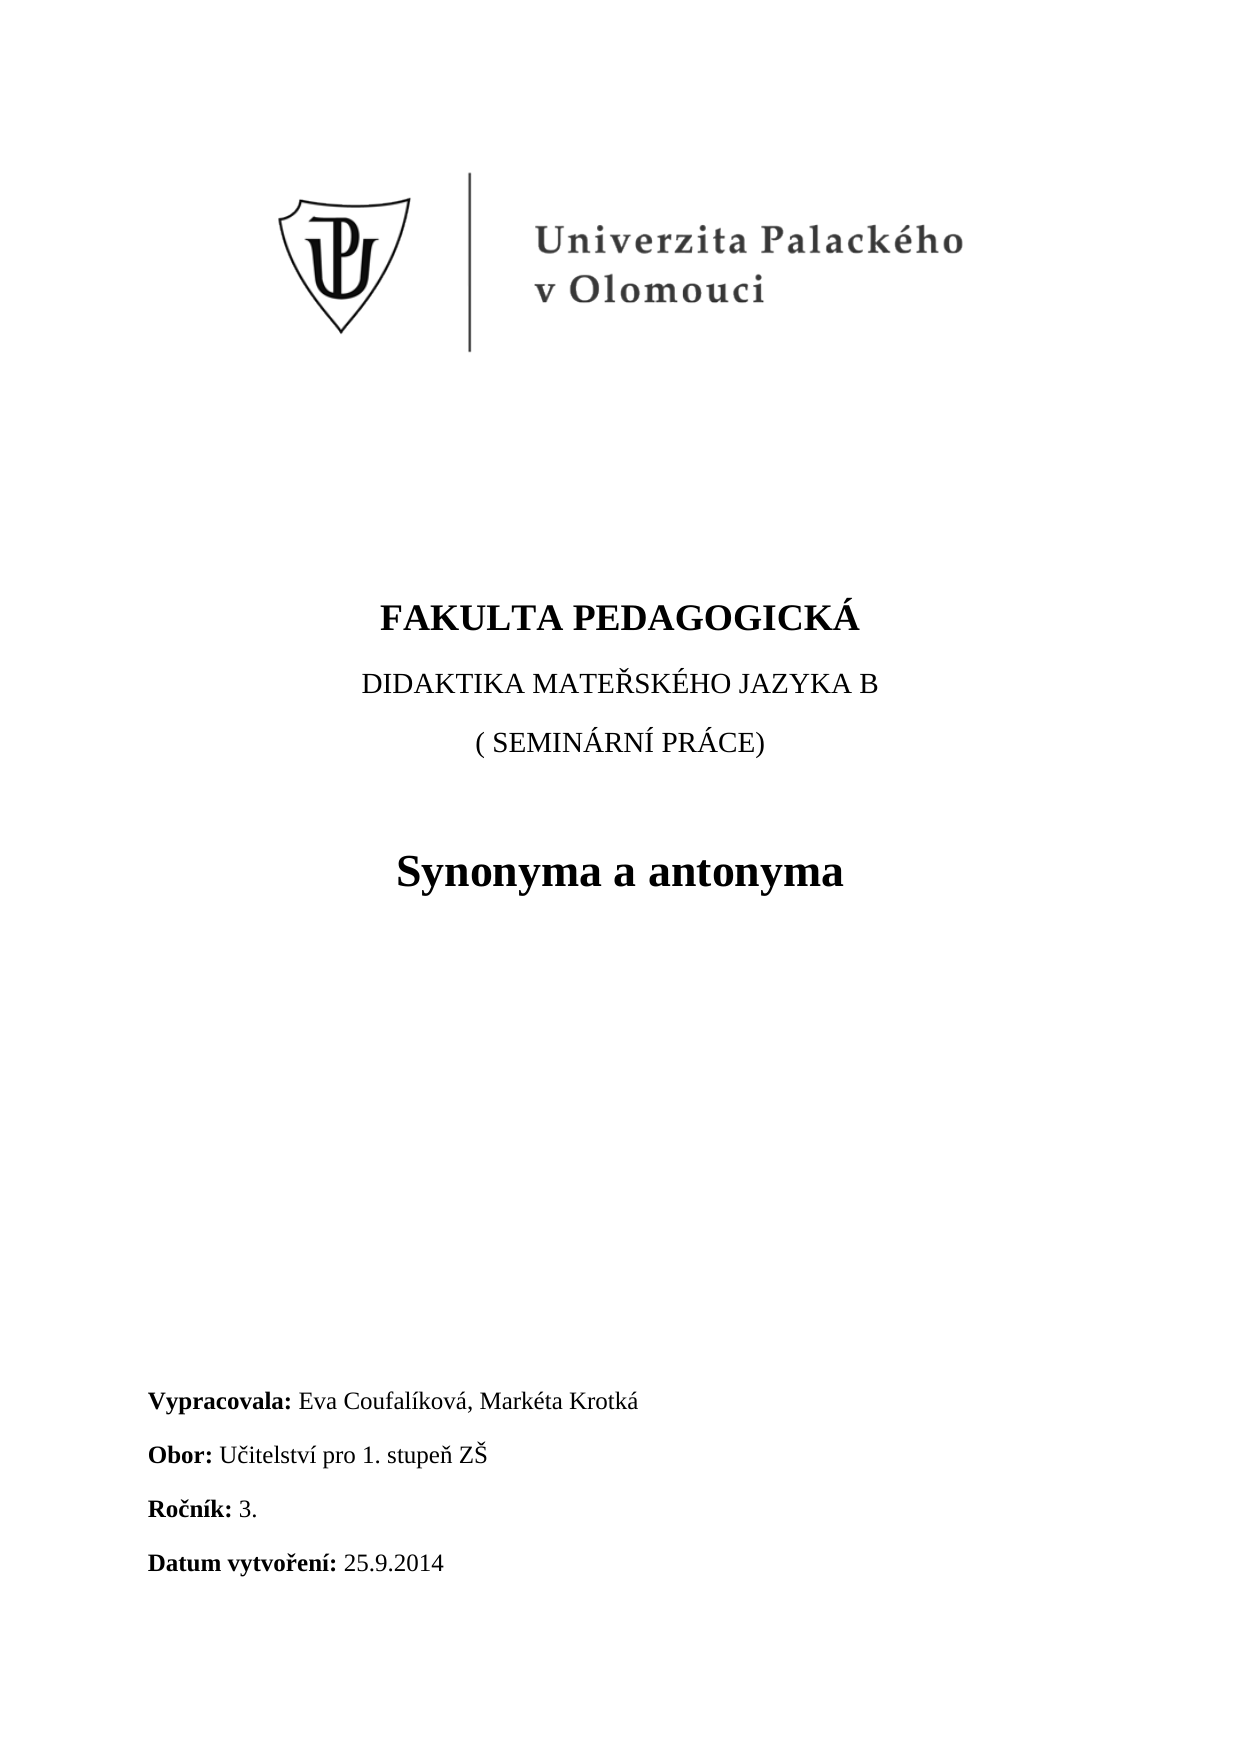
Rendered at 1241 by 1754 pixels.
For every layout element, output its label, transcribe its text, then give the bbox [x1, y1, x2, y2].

picture [253, 147, 987, 377]
text Datum vytvoření: 25.9.2014 [148, 1548, 1093, 1576]
text Vypracovala: Eva Coufalíková, Markéta Krotká [148, 1386, 1093, 1415]
text Obor: Učitelství pro 1. stupeň ZŠ [148, 1440, 1093, 1469]
text DIDAKTIKA MATEŘSKÉHO JAZYKA B [148, 666, 1093, 699]
text FAKULTA PEDAGOGICKÁ [148, 596, 1093, 639]
text Ročník: 3. [148, 1494, 1093, 1522]
text ( SEMINÁRNÍ PRÁCE) [148, 725, 1093, 759]
text Synonyma a antonyma [148, 844, 1093, 897]
